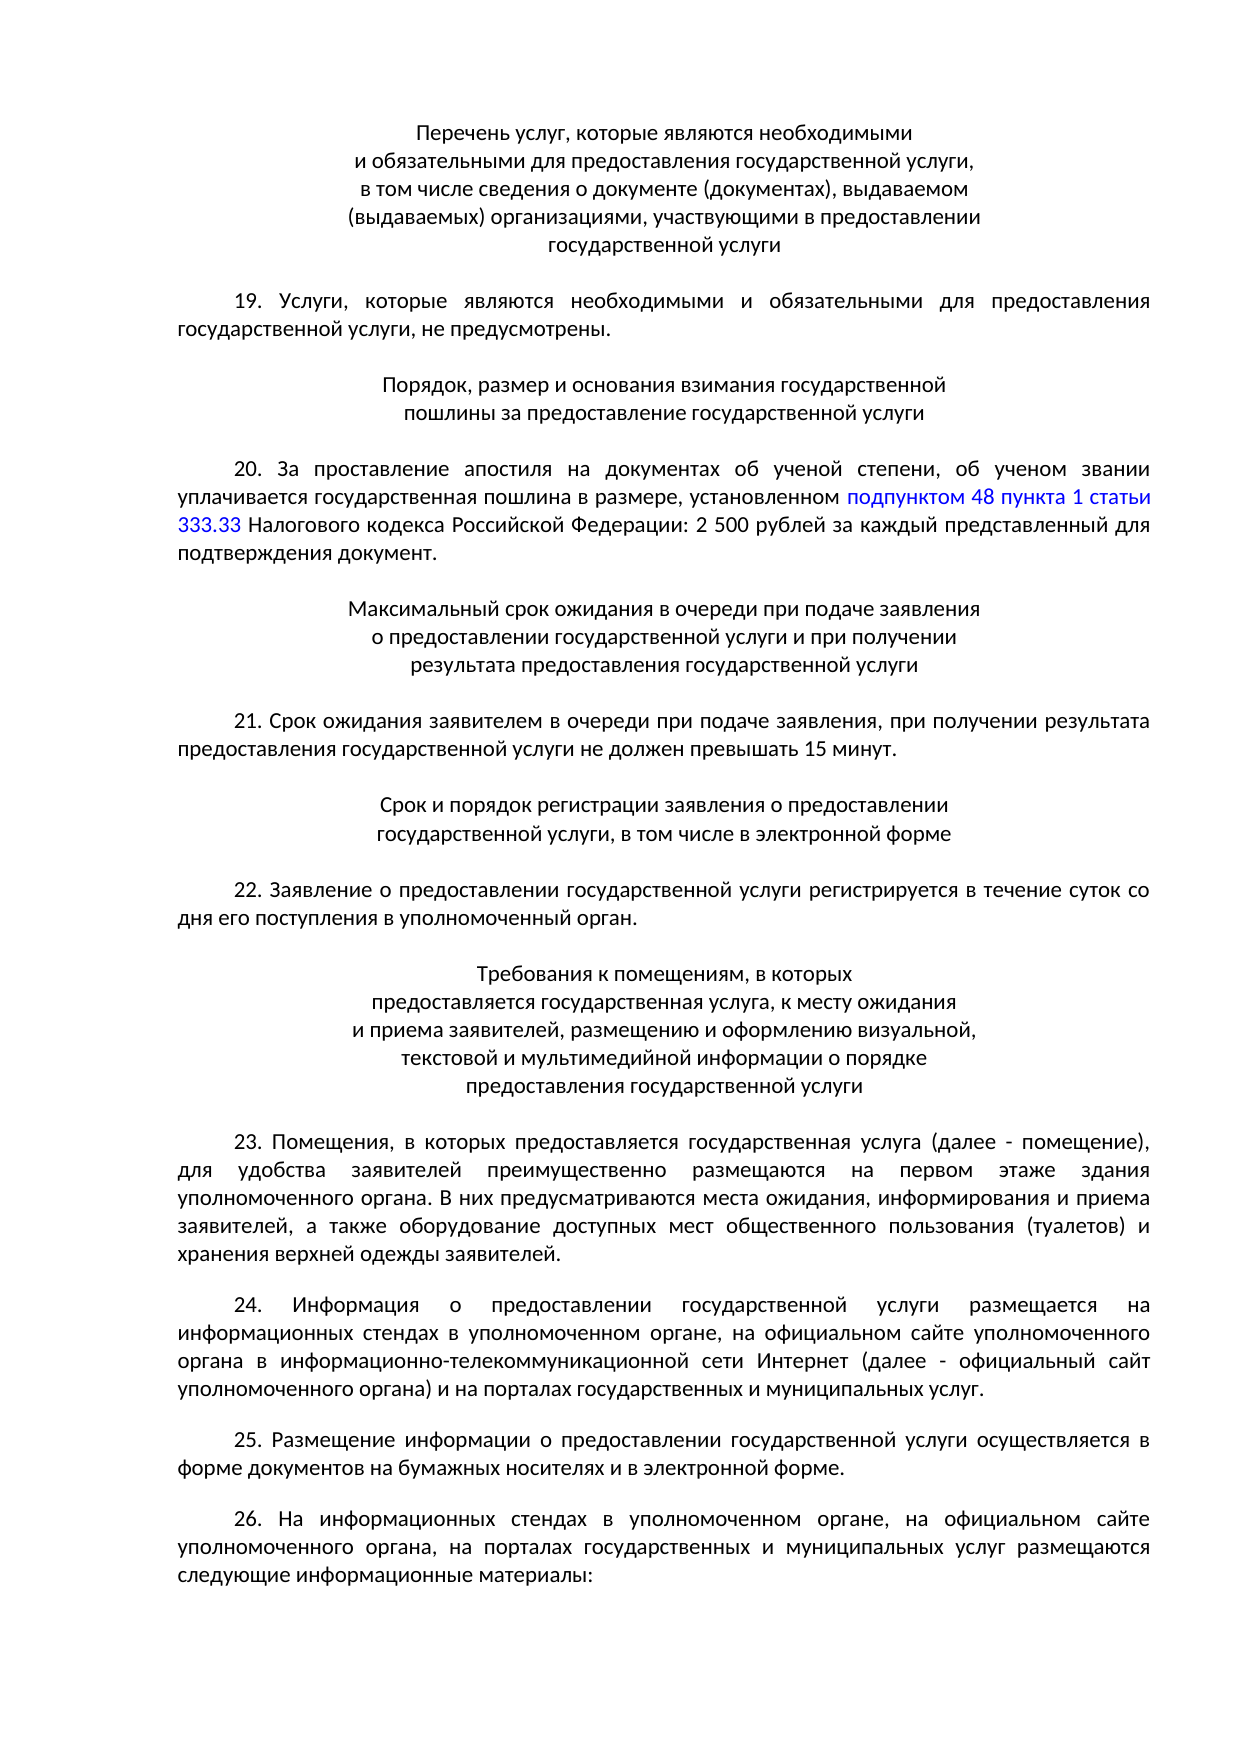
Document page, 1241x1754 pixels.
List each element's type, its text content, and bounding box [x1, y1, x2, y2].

text 25. Размещение информации о предоставлении государственной услуги осуществляется в форме документов на бумажных носителях и в электронной форме. [177, 1425, 1152, 1481]
text 24. Информация о предоставлении государственной услуги размещается на информационных стендах в уполномоченном органе, на официальном сайте уполномоченного органа в информационно-телекоммуникационной сети Интернет (далее - официальный сайт уполномоченного органа) и на порталах государственных и муниципальных услуг. [177, 1290, 1152, 1402]
text результата предоставления государственной услуги [177, 651, 1152, 678]
text 21. Срок ожидания заявителем в очереди при подаче заявления, при получении результата предоставления государственной услуги не должен превышать 15 минут. [177, 707, 1152, 763]
text и обязательными для предоставления государственной услуги, [177, 146, 1152, 174]
text 20. За проставление апостиля на документах об ученой степени, об ученом звании уплачивается государственная пошлина в размере, установленном подпунктом 48 пункта 1 статьи 333.33 Налогового кодекса Российской Федерации: 2 500 рублей за каждый представленный для подтверждения документ. [177, 454, 1152, 566]
text 19. Услуги, которые являются необходимыми и обязательными для предоставления государственной услуги, не предусмотрены. [177, 286, 1152, 342]
text 22. Заявление о предоставлении государственной услуги регистрируется в течение суток со дня его поступления в уполномоченный орган. [177, 875, 1152, 931]
text Порядок, размер и основания взимания государственной [177, 370, 1152, 398]
text Требования к помещениям, в которых [177, 959, 1152, 987]
text в том числе сведения о документе (документах), выдаваемом [177, 174, 1152, 202]
text государственной услуги, в том числе в электронной форме [177, 819, 1152, 847]
text (выдаваемых) организациями, участвующими в предоставлении [177, 202, 1152, 230]
text Перечень услуг, которые являются необходимыми [177, 118, 1152, 146]
text о предоставлении государственной услуги и при получении [177, 622, 1152, 651]
text текстовой и мультимедийной информации о порядке [177, 1043, 1152, 1071]
text и приема заявителей, размещению и оформлению визуальной, [177, 1015, 1152, 1043]
text 26. На информационных стендах в уполномоченном органе, на официальном сайте уполномоченного органа, на порталах государственных и муниципальных услуг размещаются следующие информационные материалы: [177, 1504, 1152, 1588]
text предоставляется государственная услуга, к месту ожидания [177, 987, 1152, 1015]
text предоставления государственной услуги [177, 1071, 1152, 1099]
text Срок и порядок регистрации заявления о предоставлении [177, 791, 1152, 819]
text государственной услуги [177, 230, 1152, 258]
text Максимальный срок ожидания в очереди при подаче заявления [177, 594, 1152, 622]
text пошлины за предоставление государственной услуги [177, 398, 1152, 426]
text 23. Помещения, в которых предоставляется государственная услуга (далее - помещение), для удобства заявителей преимущественно размещаются на первом этаже здания уполномоченного органа. В них предусматриваются места ожидания, информирования и приема заявителей, а также оборудование доступных мест общественного пользования (туалетов) и хранения верхней одежды заявителей. [177, 1127, 1152, 1267]
